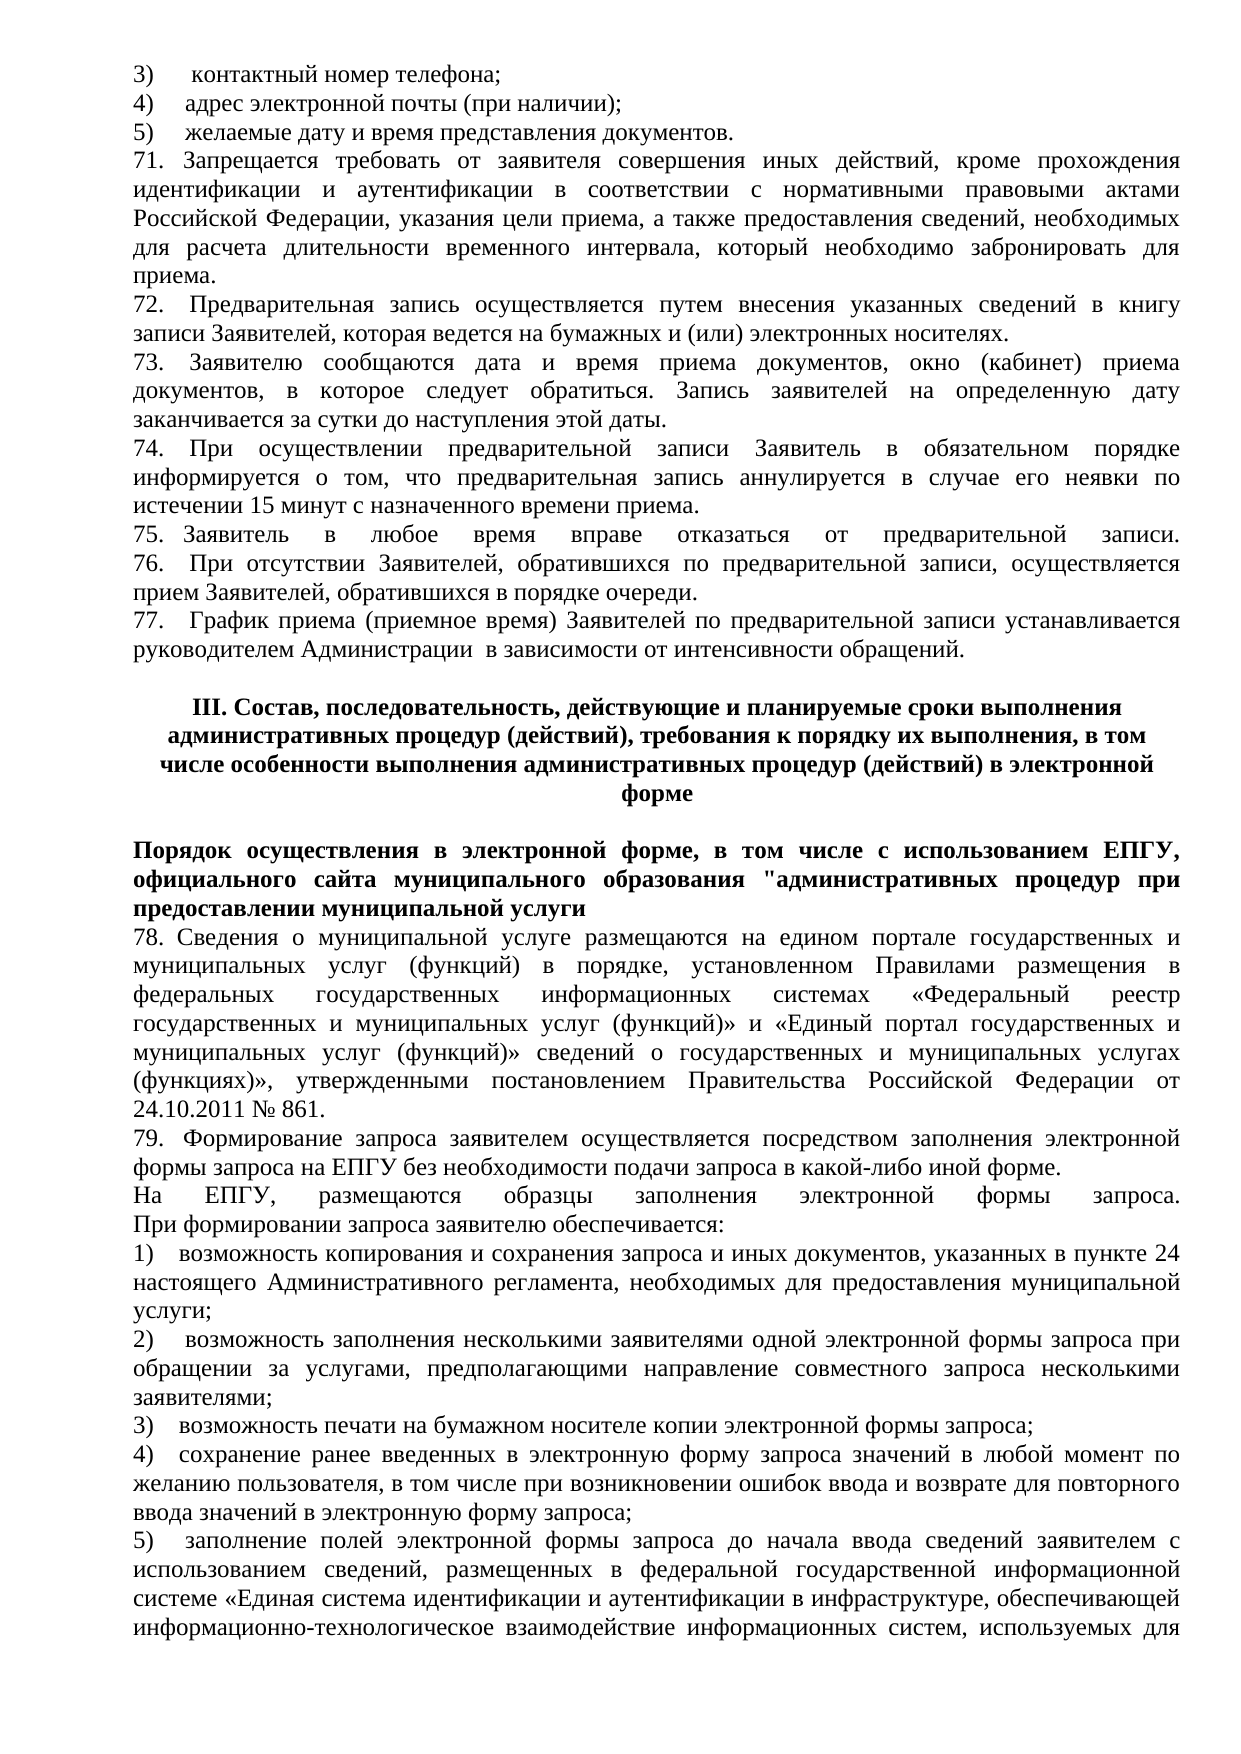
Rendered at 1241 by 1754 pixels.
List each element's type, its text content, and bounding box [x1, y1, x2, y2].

text Порядок осуществления в электронной форме, в том числе с использованием ЕПГУ, официального сайта муниципального образования "административных процедур при предоставлении муниципальной услуги [133, 807, 1181, 922]
text 75. Заявитель в любое время вправе отказаться от предварительной записи. 76. При отсутствии Заявителей, обратившихся по предварительной записи, осуществляется прием Заявителей, обратившихся в порядке очереди. [133, 519, 1181, 605]
text 74. При осуществлении предварительной записи Заявитель в обязательном порядке информируется о том, что предварительная запись аннулируется в случае его неявки по истечении 15 минут с назначенного времени приема. [133, 433, 1181, 519]
text 3) возможность печати на бумажном носителе копии электронной формы запроса; [133, 1410, 1181, 1439]
text 73. Заявителю сообщаются дата и время приема документов, окно (кабинет) приема документов, в которое следует обратиться. Запись заявителей на определенную дату заканчивается за сутки до наступления этой даты. [133, 347, 1181, 433]
text 79. Формирование запроса заявителем осуществляется посредством заполнения электронной формы запроса на ЕПГУ без необходимости подачи запроса в какой-либо иной форме. [133, 1123, 1181, 1180]
text 5) желаемые дату и время представления документов. [133, 117, 1181, 145]
text 78. Сведения о муниципальной услуге размещаются на едином портале государственных и муниципальных услуг (функций) в порядке, установленном Правилами размещения в федеральных государственных информационных системах «Федеральный реестр государственных и муниципальных услуг (функций)» и «Единый портал государственных и муниципальных услуг (функций)» сведений о государственных и муниципальных услугах (функциях)», утвержденными постановлением Правительства Российской Федерации от 24.10.2011 № 861. [133, 922, 1181, 1123]
text 4) адрес электронной почты (при наличии); [133, 88, 1181, 117]
text III. Состав, последовательность, действующие и планируемые сроки выполнения административных процедур (действий), требования к порядку их выполнения, в том числе особенности выполнения административных процедур (действий) в электронной форме [133, 663, 1181, 807]
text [133, 1525, 1181, 1640]
text На ЕПГУ, размещаются образцы заполнения электронной формы запроса. При формировании запроса заявителю обеспечивается: [133, 1180, 1181, 1238]
text 3) контактный номер телефона; [133, 59, 1181, 88]
text 1) возможность копирования и сохранения запроса и иных документов, указанных в пункте 24 настоящего Административного регламента, необходимых для предоставления муниципальной услуги; [133, 1238, 1181, 1324]
text 71. Запрещается требовать от заявителя совершения иных действий, кроме прохождения идентификации и аутентификации в соответствии с нормативными правовыми актами Российской Федерации, указания цели приема, а также предоставления сведений, необходимых для расчета длительности временного интервала, который необходимо забронировать для приема. [133, 145, 1181, 289]
text 2) возможность заполнения несколькими заявителями одной электронной формы запроса при обращении за услугами, предполагающими направление совместного запроса несколькими заявителями; [133, 1324, 1181, 1410]
text 77. График приема (приемное время) Заявителей по предварительной записи устанавливается руководителем Администрации в зависимости от интенсивности обращений. [133, 605, 1181, 663]
text 4) сохранение ранее введенных в электронную форму запроса значений в любой момент по желанию пользователя, в том числе при возникновении ошибок ввода и возврате для повторного ввода значений в электронную форму запроса; [133, 1439, 1181, 1525]
text 72. Предварительная запись осуществляется путем внесения указанных сведений в книгу записи Заявителей, которая ведется на бумажных и (или) электронных носителях. [133, 289, 1181, 347]
